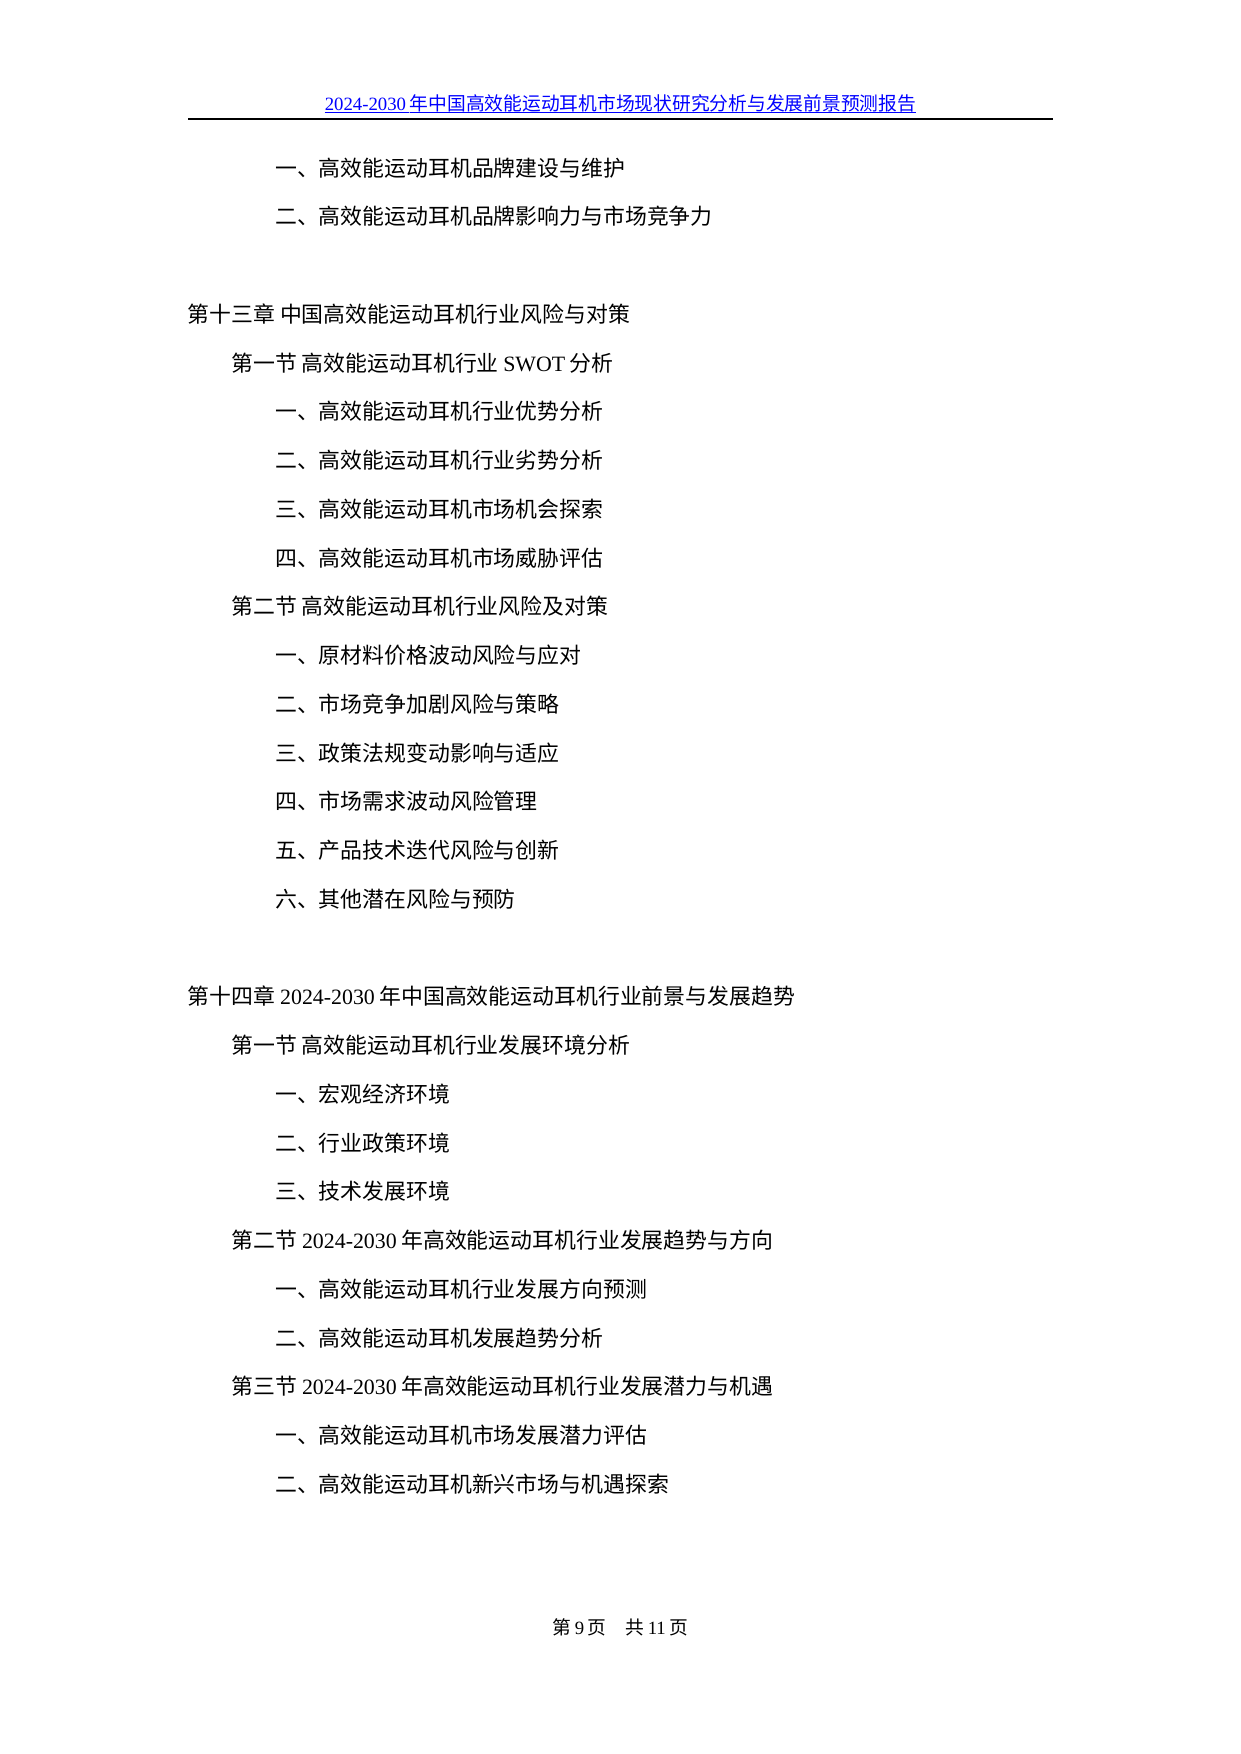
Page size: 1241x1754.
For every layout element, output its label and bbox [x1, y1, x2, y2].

text [187, 150, 1053, 1499]
